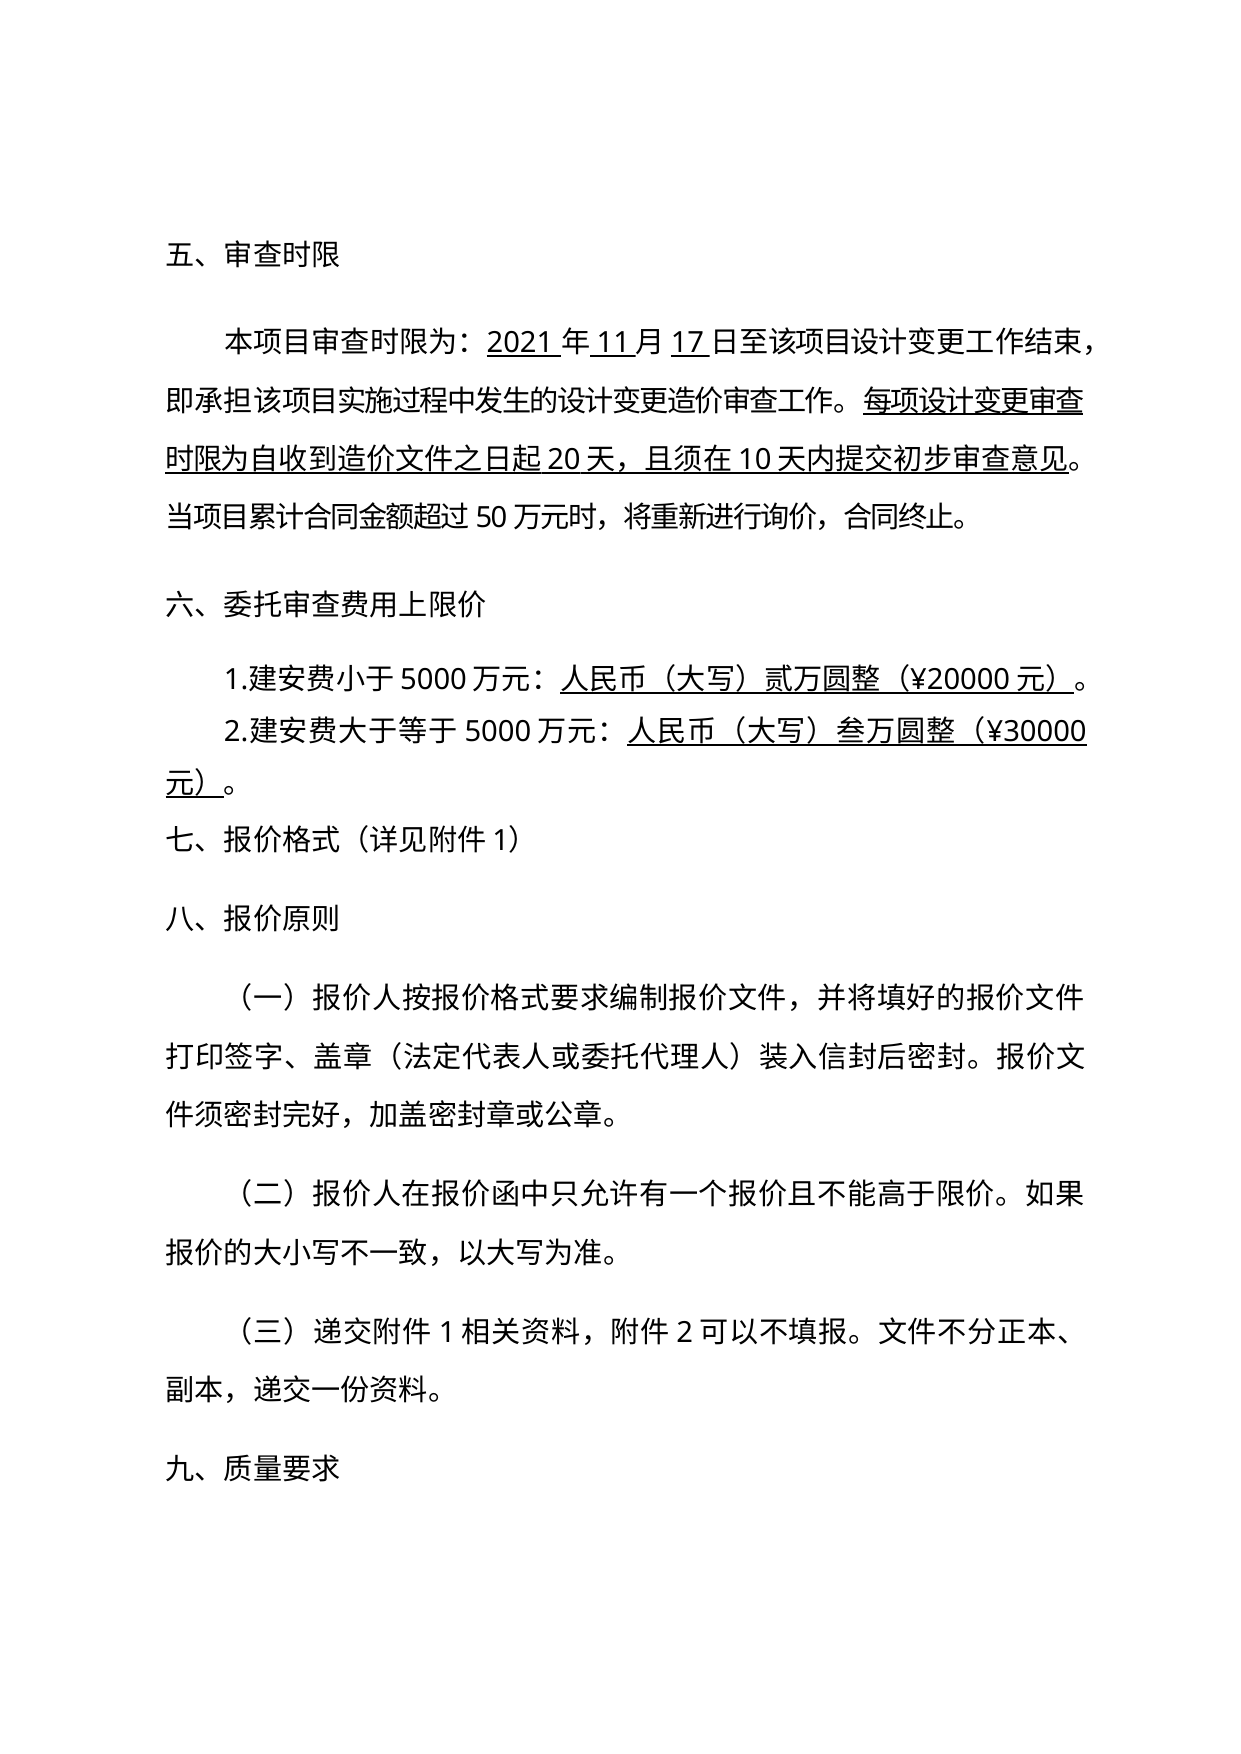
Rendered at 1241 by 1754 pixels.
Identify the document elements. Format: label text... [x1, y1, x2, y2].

text 九、质量要求 [165, 1433, 1087, 1491]
text 八、报价原则 [165, 883, 1087, 941]
text 七、报价格式（详见附件1） [165, 804, 1087, 862]
text 1.建安费小于5000万元：人民币（大写）贰万圆整（¥20000元）。 [165, 648, 1087, 700]
text 五、审查时限 [165, 218, 1087, 277]
text （一）报价人按报价格式要求编制报价文件，并将填好的报价文件打印签字、盖章（法定代表人或委托代理人）装入信封后密封。报价文件须密封完好，加盖密封章或公章。 [165, 962, 1087, 1137]
text （二）报价人在报价函中只允许有一个报价且不能高于限价。如果报价的大小写不一致，以大写为准。 [165, 1158, 1087, 1275]
text 六、委托审查费用上限价 [165, 568, 1087, 627]
text 2.建安费大于等于5000万元：人民币（大写）叁万圆整（¥30000元）。 [165, 700, 1087, 804]
text 本项目审查时限为：2021 年 11月17日至该项目设计变更工作结束，即承担该项目实施过程中发生的设计变更造价审查工作。每项设计变更审查时限为自收到造价文件之日起20天，且须在10天内提交初步审查意见。当项目累计合同金额超过50万元时，将重新进行询价，合同终止。 [165, 306, 1087, 539]
text （三）递交附件1相关资料，附件2可以不填报。文件不分正本、副本，递交一份资料。 [165, 1296, 1087, 1412]
